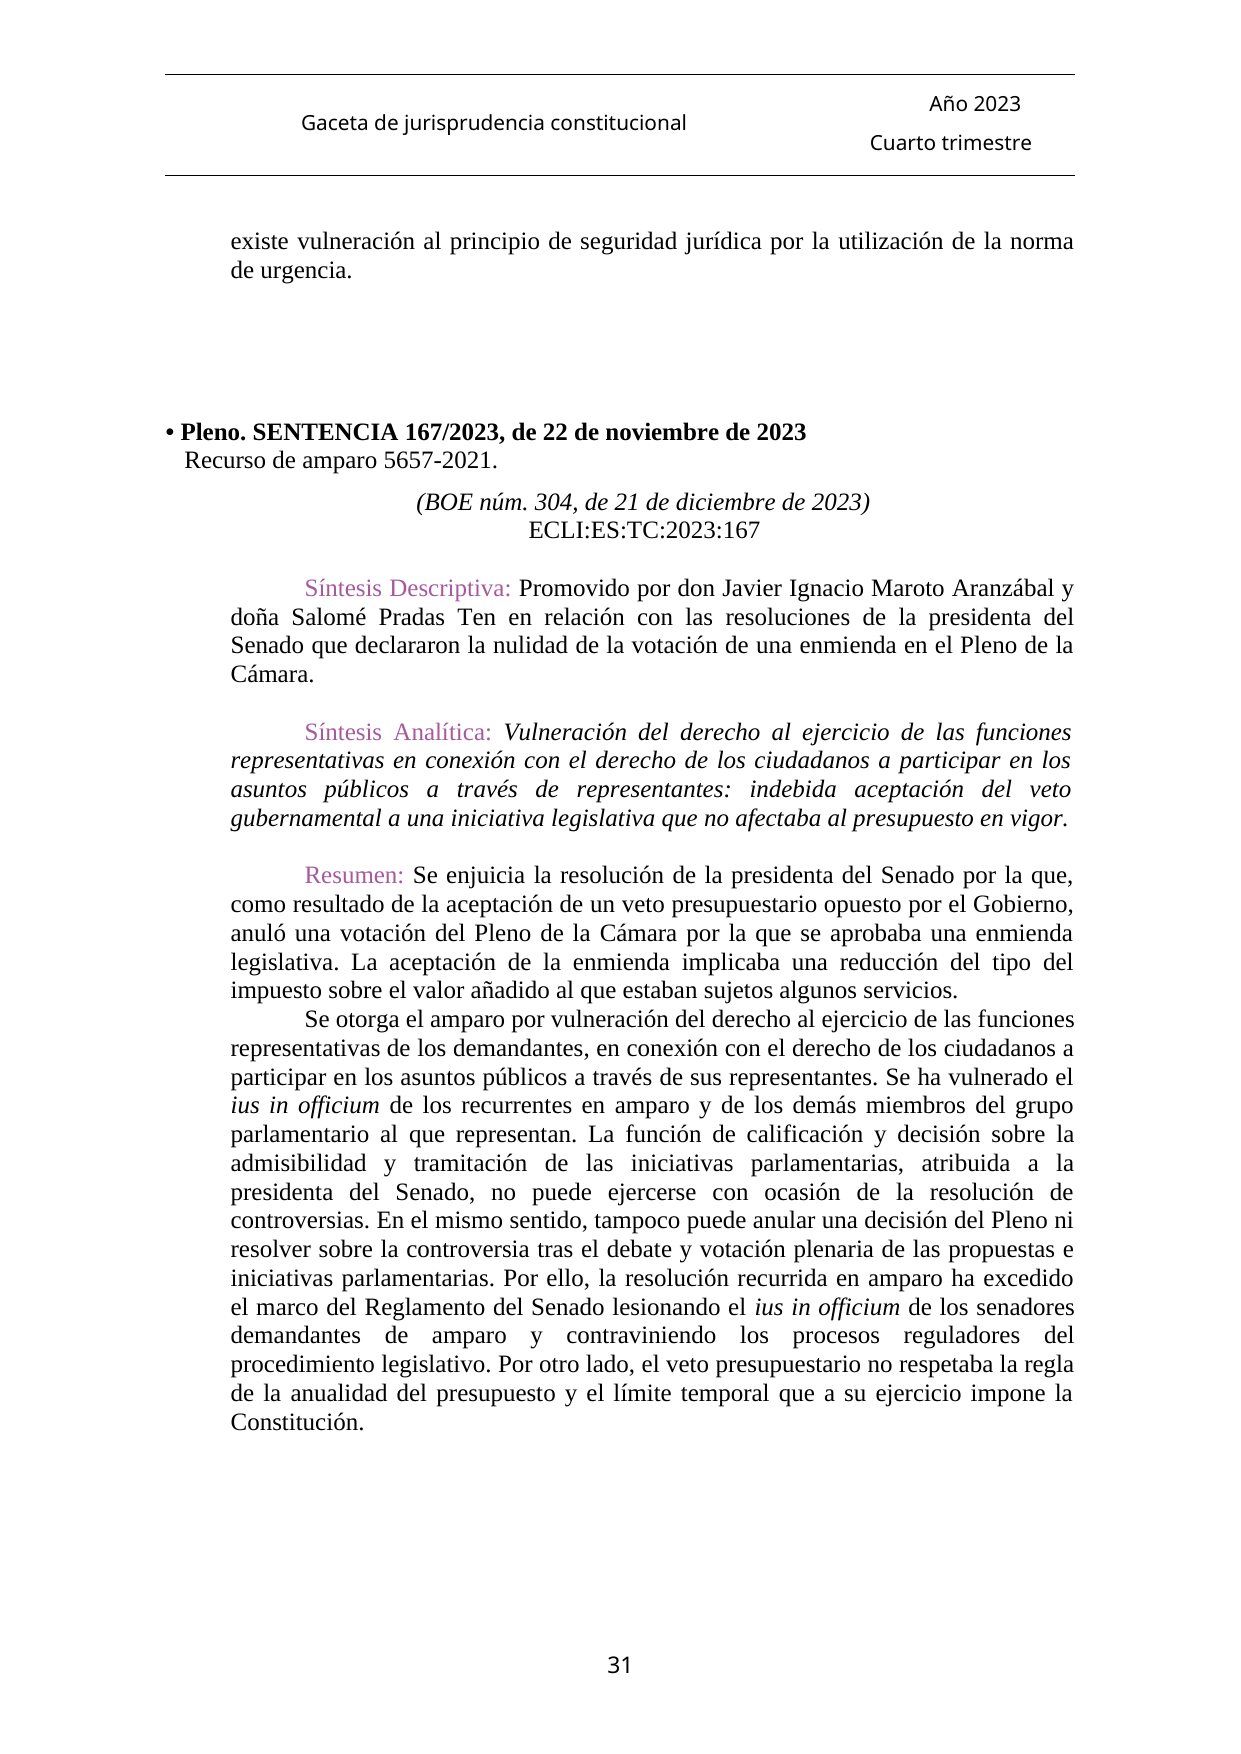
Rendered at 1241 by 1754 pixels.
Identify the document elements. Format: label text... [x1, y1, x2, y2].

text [230, 226, 1075, 284]
text ECLI:ES:TC:2023:167 [165, 515, 1075, 544]
text (BOE núm. 304, de 21 de diciembre de 2023) [165, 487, 1075, 515]
text Resumen: Se enjuicia la resolución de la presidenta del Senado por la que, como resultado de la aceptación de un veto presupuestario opuesto por el Gobierno, anuló una votación del Pleno de la Cámara por la que se aprobaba una enmienda legislativa. La aceptación de la enmienda implicaba una reducción del tipo del impuesto sobre el valor añadido al que estaban sujetos algunos servicios. [230, 860, 1075, 1004]
text Recurso de amparo 5657-2021. [165, 445, 1075, 474]
text • Pleno. SENTENCIA 167/2023, de 22 de noviembre de 2023 [165, 417, 1075, 445]
text Síntesis Analítica: Vulneración del derecho al ejercicio de las funciones representativas en conexión con el derecho de los ciudadanos a participar en los asuntos públicos a través de representantes: indebida aceptación del veto gubernamental a una iniciativa legislativa que no afectaba al presupuesto en vigor. [230, 717, 1075, 832]
text Se otorga el amparo por vulneración del derecho al ejercicio de las funciones representativas de los demandantes, en conexión con el derecho de los ciudadanos a participar en los asuntos públicos a través de sus representantes. Se ha vulnerado el ius in officium de los recurrentes en amparo y de los demás miembros del grupo parlamentario al que representan. La función de calificación y decisión sobre la admisibilidad y tramitación de las iniciativas parlamentarias, atribuida a la presidenta del Senado, no puede ejercerse con ocasión de la resolución de controversias. En el mismo sentido, tampoco puede anular una decisión del Pleno ni resolver sobre la controversia tras el debate y votación plenaria de las propuestas e iniciativas parlamentarias. Por ello, la resolución recurrida en amparo ha excedido el marco del Reglamento del Senado lesionando el ius in officium de los senadores demandantes de amparo y contraviniendo los procesos reguladores del procedimiento legislativo. Por otro lado, el veto presupuestario no respetaba la regla de la anualidad del presupuesto y el límite temporal que a su ejercicio impone la Constitución. [230, 1004, 1075, 1435]
text Síntesis Descriptiva: Promovido por don Javier Ignacio Maroto Aranzábal y doña Salomé Pradas Ten en relación con las resoluciones de la presidenta del Senado que declararon la nulidad de la votación de una enmienda en el Pleno de la Cámara. [230, 573, 1075, 688]
